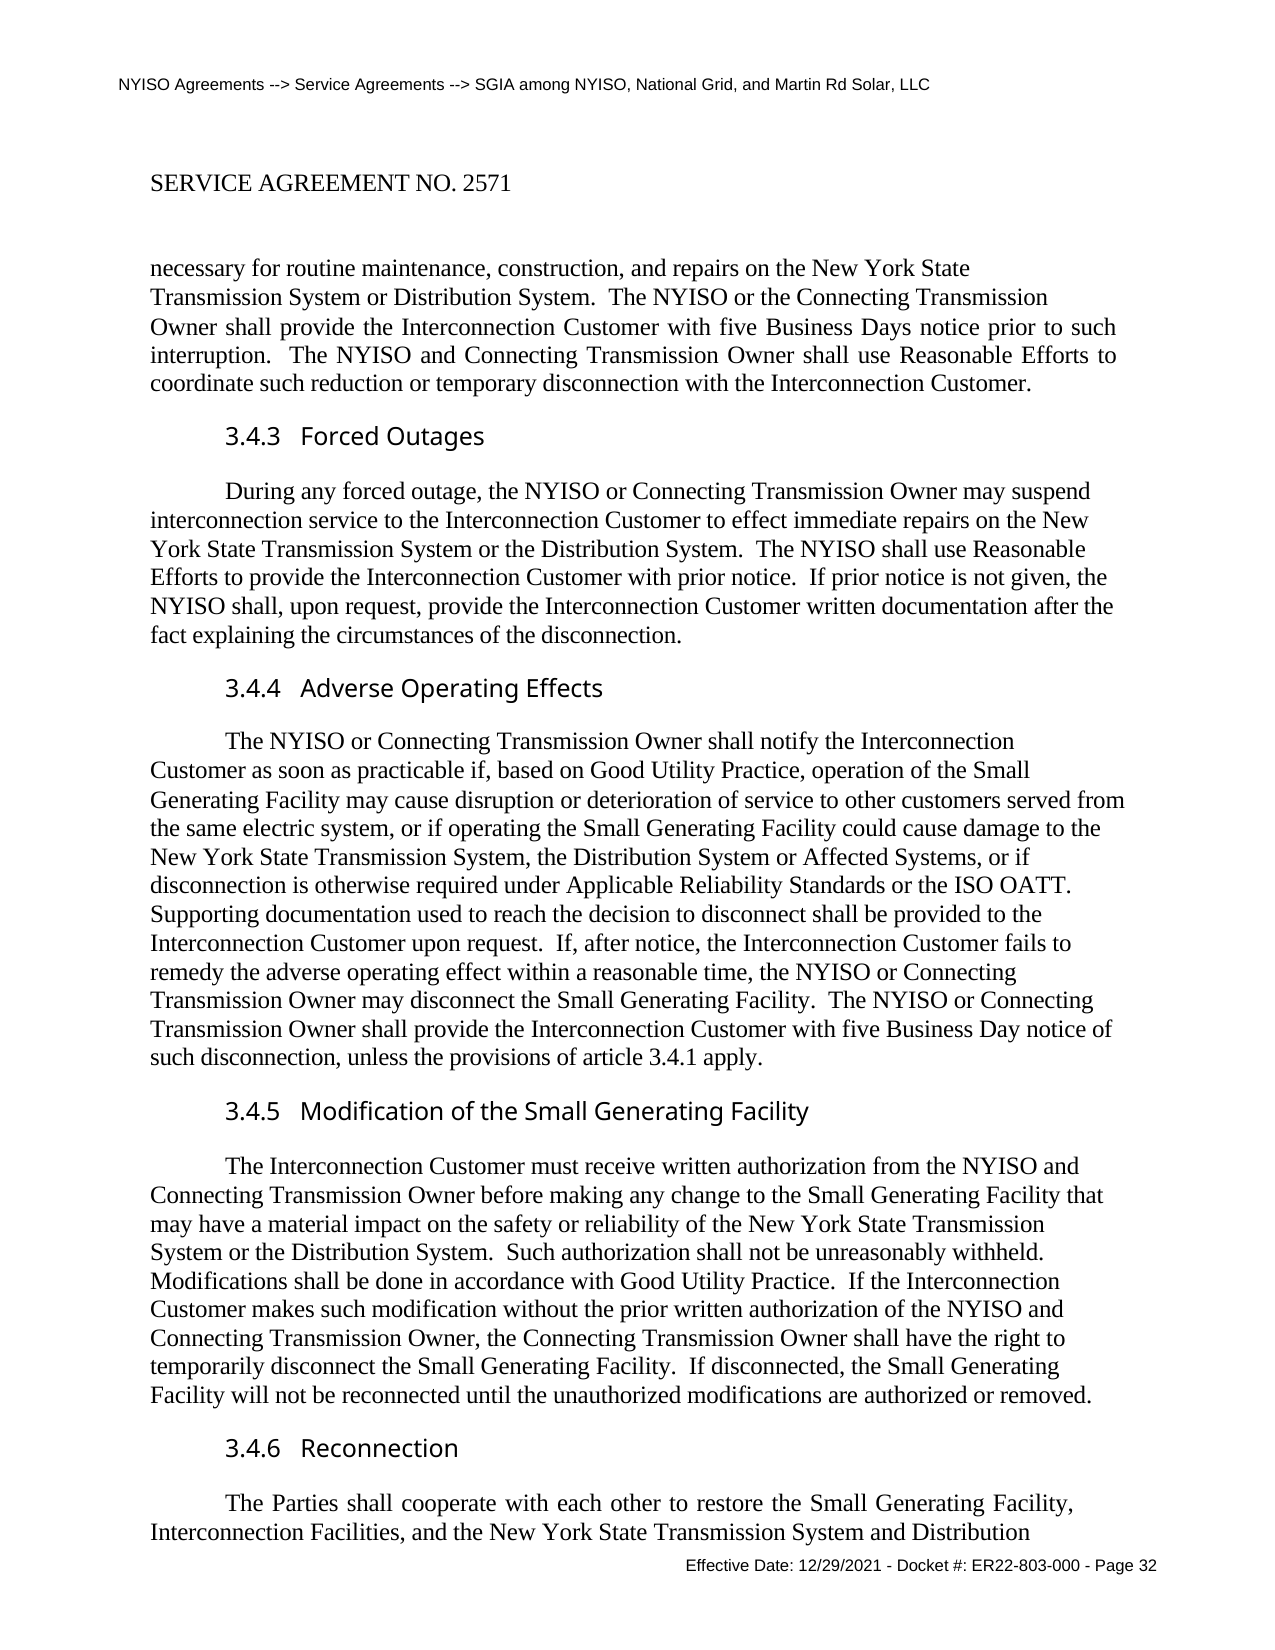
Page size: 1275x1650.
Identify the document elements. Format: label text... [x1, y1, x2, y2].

text 3.4.6 Reconnection [225, 1434, 1275, 1463]
text Owner shall provide the Interconnection Customer with five Business Days notice prior to such interruption. The NYISO and Connecting Transmission Owner shall use Reasonable Efforts to coordinate such reduction or temporary disconnection with the Interconnection Customer. [150, 312, 1126, 397]
text Connecting Transmission Owner before making any change to the Small Generating Facility that may have a material impact on the safety or reliability of the New York State Transmission System or the Distribution System. Such authorization shall not be unreasonably withheld. Modifications shall be done in accordance with Good Utility Practice. If the Interconnection Customer makes such modification without the prior written authorization of the NYISO and Connecting Transmission Owner, the Connecting Transmission Owner shall have the right to temporarily disconnect the Small Generating Facility. If disconnected, the Small Generating Facility will not be reconnected until the unauthorized modifications are authorized or removed. [150, 1181, 1142, 1409]
text The NYISO or Connecting Transmission Owner shall notify the Interconnection [225, 727, 1275, 755]
text During any forced outage, the NYISO or Connecting Transmission Owner may suspend interconnection service to the Interconnection Customer to effect immediate repairs on the New York State Transmission System or the Distribution System. The NYISO shall use Reasonable Efforts to provide the Interconnection Customer with prior notice. If prior notice is not given, the NYISO shall, upon request, provide the Interconnection Customer written documentation after the fact explaining the circumstances of the disconnection. [150, 477, 1128, 649]
text 3.4.4 Adverse Operating Effects [225, 674, 1275, 703]
text Transmission System or Distribution System. The NYISO or the Connecting Transmission [150, 283, 1275, 312]
text Generating Facility may cause disruption or deterioration of service to other customers served from the same electric system, or if operating the Small Generating Facility could cause damage to the New York State Transmission System, the Distribution System or Affected Systems, or if disconnection is otherwise required under Applicable Reliability Standards or the ISO OATT. Supporting documentation used to reach the decision to disconnect shall be provided to the Interconnection Customer upon request. If, after notice, the Interconnection Customer fails to remedy the adverse operating effect within a reasonable time, the NYISO or Connecting Transmission Owner may disconnect the Small Generating Facility. The NYISO or Connecting Transmission Owner shall provide the Interconnection Customer with five Business Day notice of such disconnection, unless the provisions of article 3.4.1 apply. [150, 785, 1133, 1072]
text 3.4.5 Modification of the Small Generating Facility [225, 1097, 1275, 1126]
text Customer as soon as practicable if, based on Good Utility Practice, operation of the Small [150, 756, 1275, 784]
text 3.4.3 Forced Outages [225, 422, 1275, 451]
text SERVICE AGREEMENT NO. 2571 [150, 168, 1275, 197]
text necessary for routine maintenance, construction, and repairs on the New York State [150, 254, 1275, 282]
text The Interconnection Customer must receive written authorization from the NYISO and [225, 1151, 1275, 1180]
text The Parties shall cooperate with each other to restore the Small Generating Facility, Interconnection Facilities, and the New York State Transmission System and Distribution [150, 1488, 1083, 1547]
